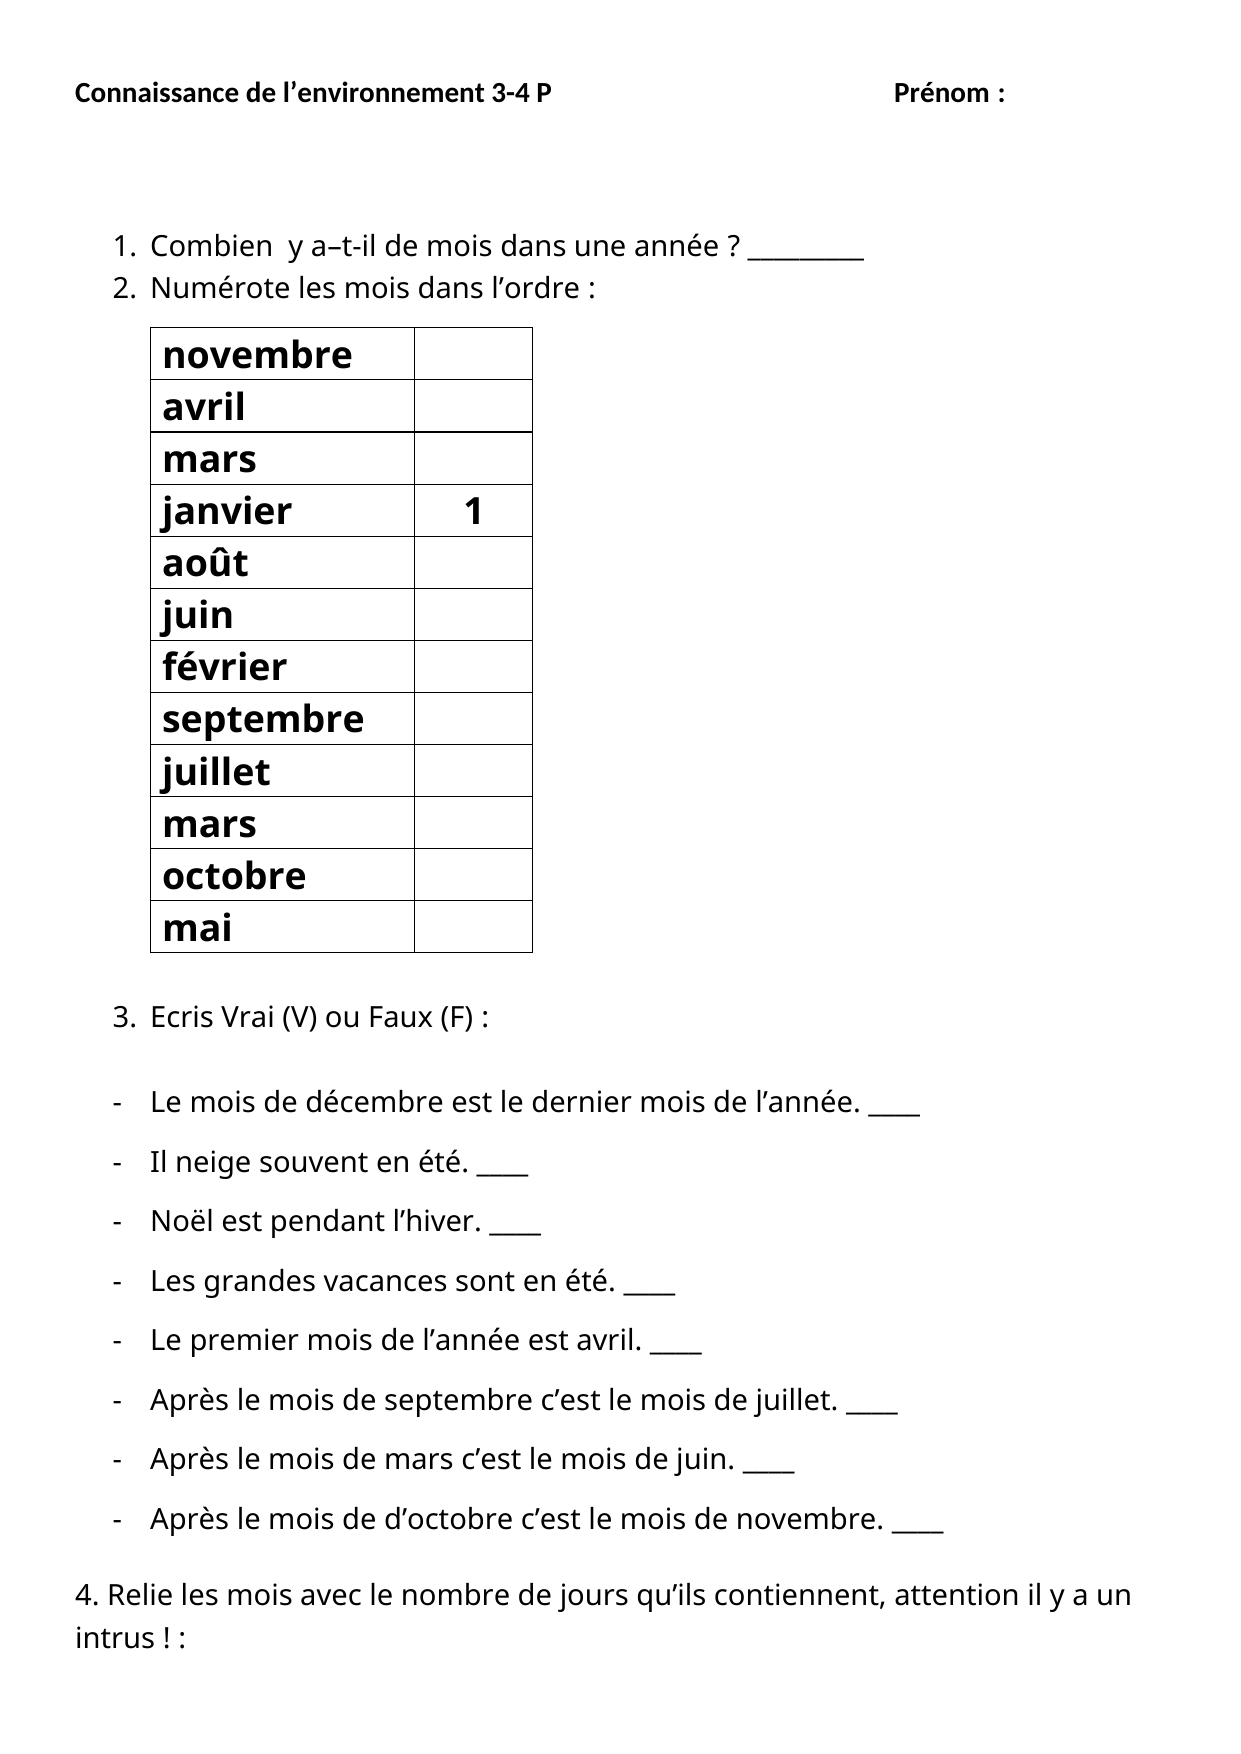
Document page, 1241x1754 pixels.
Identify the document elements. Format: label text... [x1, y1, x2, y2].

table_cell juillet [151, 745, 414, 796]
table_cell [415, 537, 532, 588]
table_cell mars [151, 433, 414, 483]
table_cell 1 [415, 485, 532, 536]
list Après le mois de mars c’est le mois de juin. ____ [112, 1438, 1165, 1478]
table_cell [415, 433, 532, 483]
table_header novembre [151, 328, 414, 379]
table_cell mars [151, 797, 414, 848]
table_cell janvier [151, 485, 414, 536]
table_cell [415, 797, 532, 848]
table_header [415, 328, 532, 379]
table_cell [415, 849, 532, 900]
list Le premier mois de l’année est avril. ____ [112, 1319, 1165, 1359]
list Noël est pendant l’hiver. ____ [112, 1201, 1165, 1240]
table_cell [415, 745, 532, 796]
text 4. Relie les mois avec le nombre de jours qu’ils contiennent, attention il y a un intrus ! : [75, 1574, 1165, 1657]
list Les grandes vacances sont en été. ____ [112, 1260, 1165, 1300]
table_cell [415, 589, 532, 640]
list Il neige souvent en été. ____ [112, 1141, 1165, 1181]
table_cell octobre [151, 849, 414, 900]
table_cell [415, 380, 532, 431]
list Numérote les mois dans l’ordre : [112, 268, 1165, 307]
list Après le mois de d’octobre c’est le mois de novembre. ____ [112, 1498, 1165, 1538]
table_cell mai [151, 901, 414, 952]
list Ecris Vrai (V) ou Faux (F) : [112, 996, 1165, 1036]
table_cell septembre [151, 693, 414, 744]
table_cell août [151, 537, 414, 588]
list Combien y a–t-il de mois dans une année ? _________ [112, 225, 1165, 264]
table_cell [415, 641, 532, 692]
table_cell février [151, 641, 414, 692]
table_cell juin [151, 589, 414, 640]
table_cell [415, 901, 532, 952]
list Après le mois de septembre c’est le mois de juillet. ____ [112, 1379, 1165, 1419]
table_cell avril [151, 380, 414, 431]
list Le mois de décembre est le dernier mois de l’année. ____ [112, 1082, 1165, 1121]
table_cell [415, 693, 532, 744]
